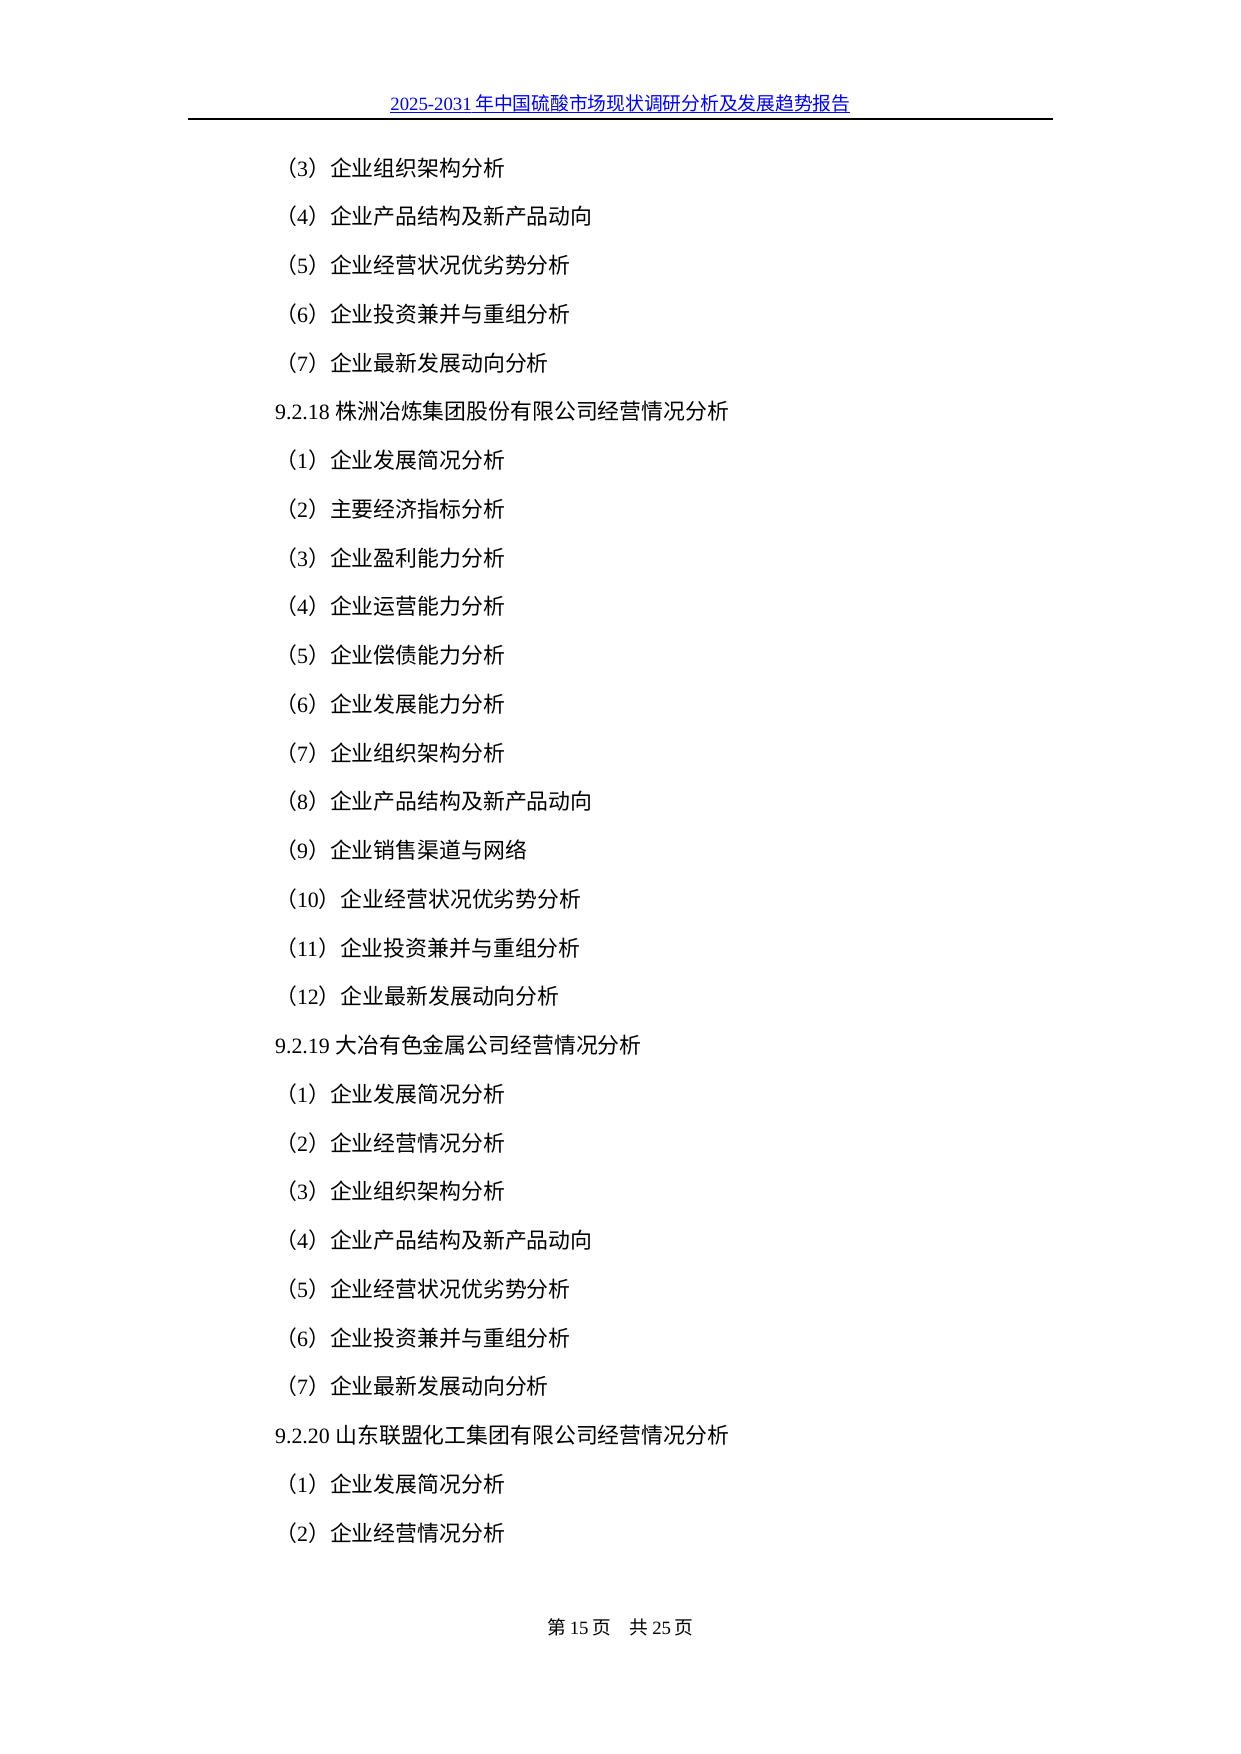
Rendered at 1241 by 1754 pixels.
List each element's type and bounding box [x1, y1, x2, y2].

text [187, 150, 1053, 1548]
